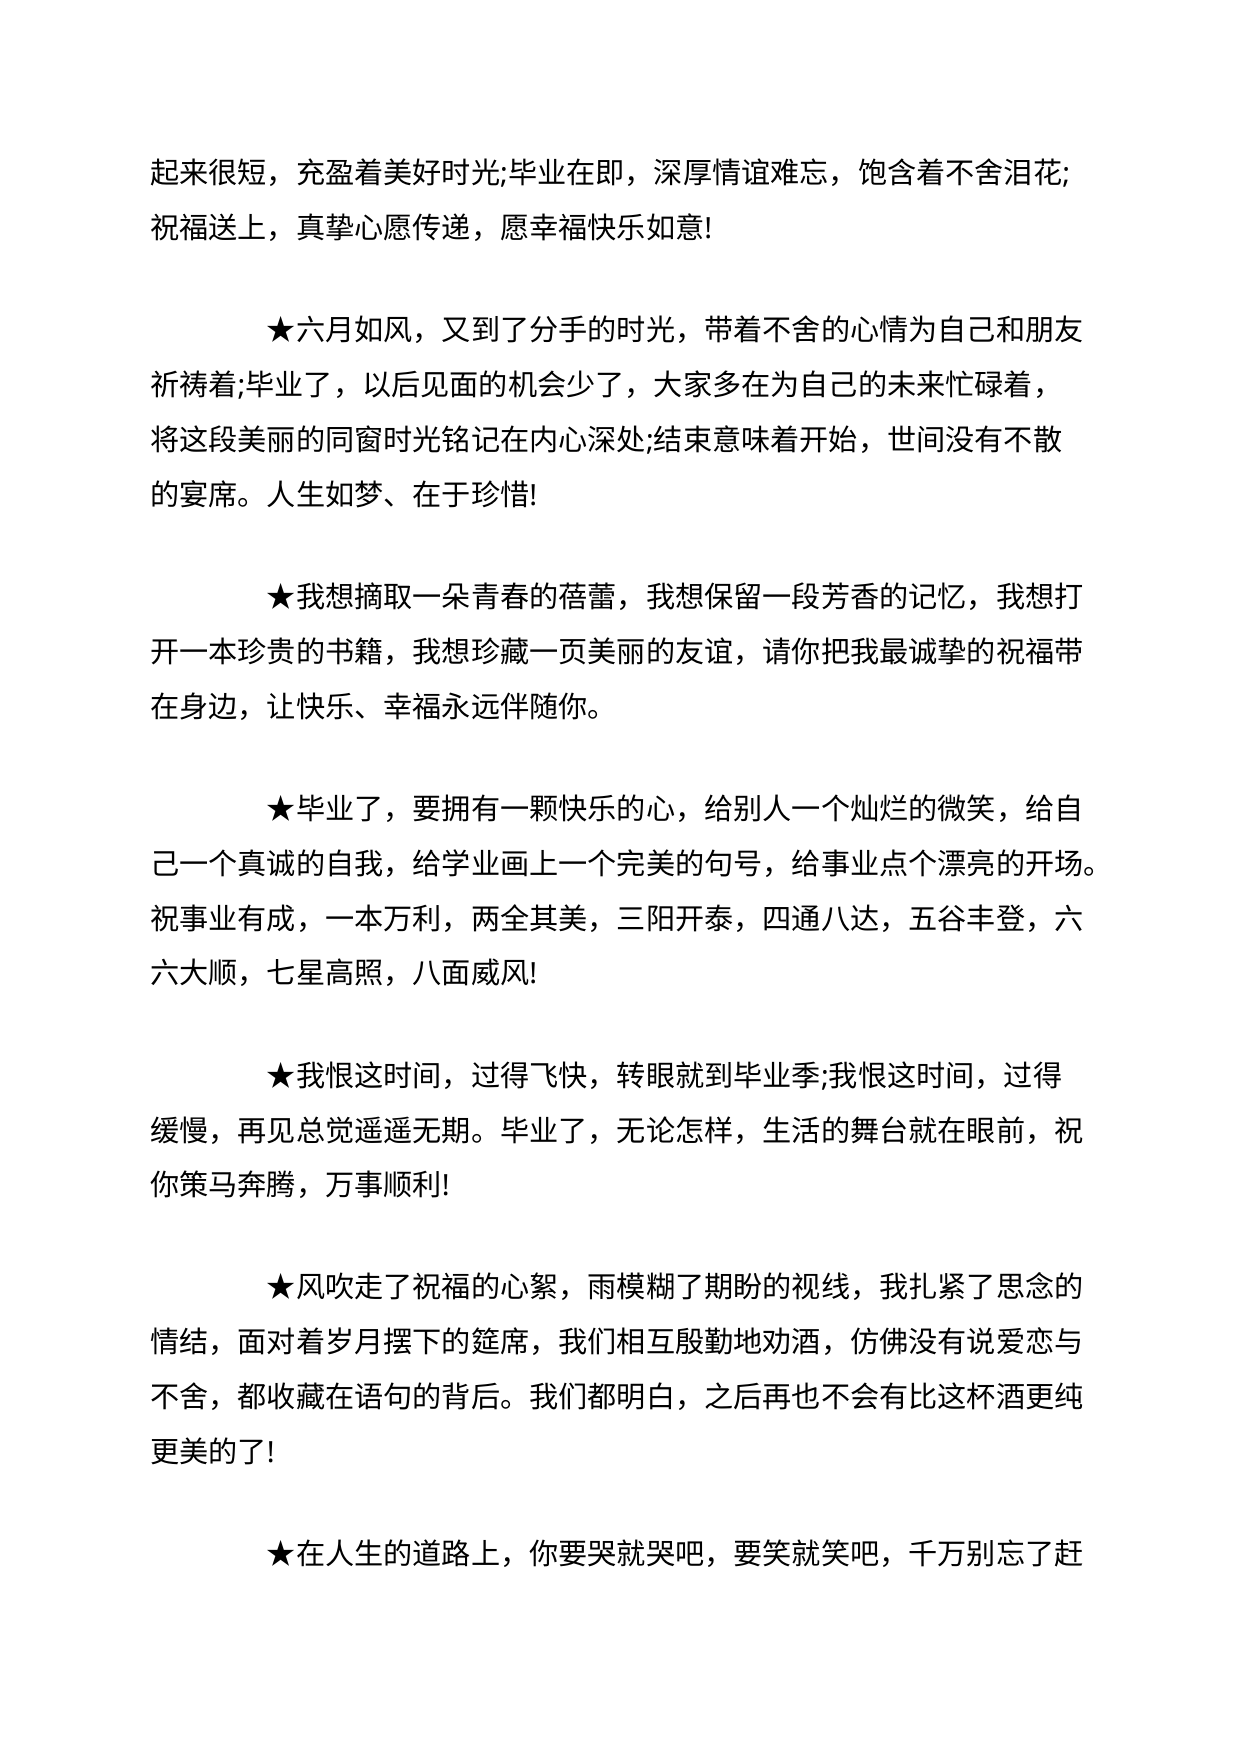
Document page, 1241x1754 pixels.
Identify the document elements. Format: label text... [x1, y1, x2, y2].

text ★毕业了，要拥有一颗快乐的心，给别人一个灿烂的微笑，给自己一个真诚的自我，给学业画上一个完美的句号，给事业点个漂亮的开场。祝事业有成，一本万利，两全其美，三阳开泰，四通八达，五谷丰登，六六大顺，七星高照，八面威风! [150, 785, 1090, 992]
text ★我想摘取一朵青春的蓓蕾，我想保留一段芳香的记忆，我想打开一本珍贵的书籍，我想珍藏一页美丽的友谊，请你把我最诚挚的祝福带在身边，让快乐、幸福永远伴随你。 [150, 574, 1090, 726]
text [150, 1531, 1090, 1573]
text ★我恨这时间，过得飞快，转眼就到毕业季;我恨这时间，过得缓慢，再见总觉遥遥无期。毕业了，无论怎样，生活的舞台就在眼前，祝你策马奔腾，万事顺利! [150, 1052, 1090, 1204]
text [150, 150, 1090, 247]
text ★六月如风，又到了分手的时光，带着不舍的心情为自己和朋友祈祷着;毕业了，以后见面的机会少了，大家多在为自己的未来忙碌着，将这段美丽的同窗时光铭记在内心深处;结束意味着开始，世间没有不散的宴席。人生如梦、在于珍惜! [150, 307, 1090, 514]
text ★风吹走了祝福的心絮，雨模糊了期盼的视线，我扎紧了思念的情结，面对着岁月摆下的筵席，我们相互殷勤地劝酒，仿佛没有说爱恋与不舍，都收藏在语句的背后。我们都明白，之后再也不会有比这杯酒更纯更美的了! [150, 1264, 1090, 1471]
